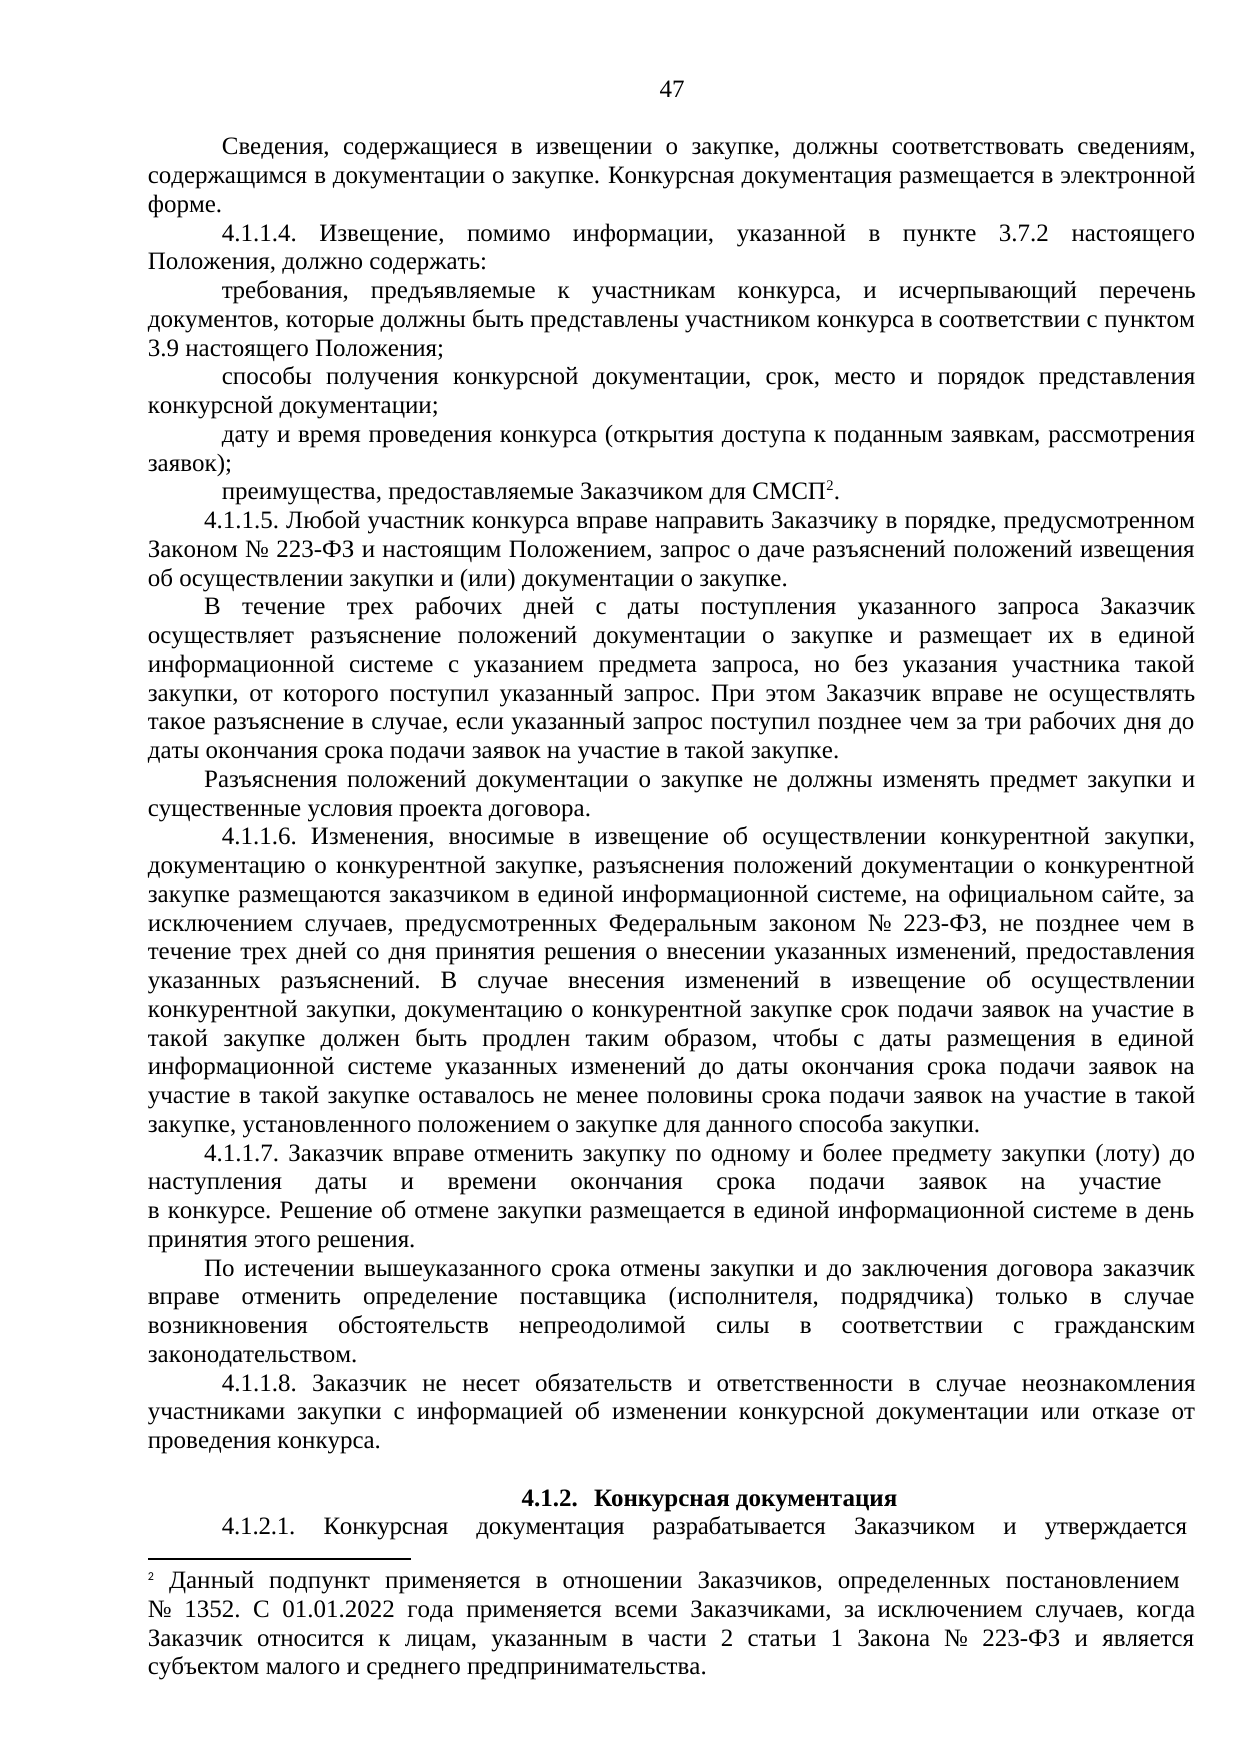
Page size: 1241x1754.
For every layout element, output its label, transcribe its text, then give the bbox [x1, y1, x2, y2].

text В течение трех рабочих дней с даты поступления указанного запроса Заказчик осуществляет разъяснение положений документации о закупке и размещает их в единой информационной системе с указанием предмета запроса, но без указания участника такой закупки, от которого поступил указанный запрос. При этом Заказчик вправе не осуществлять такое разъяснение в случае, если указанный запрос поступил позднее чем за три рабочих дня до даты окончания срока подачи заявок на участие в такой закупке. [148, 591, 1196, 764]
text 4.1.1.8. Заказчик не несет обязательств и ответственности в случае неознакомления участниками закупки с информацией об изменении конкурсной документации или отказе от проведения конкурса. [148, 1368, 1196, 1454]
text Сведения, содержащиеся в извещении о закупке, должны соответствовать сведениям, содержащимся в документации о закупке. Конкурсная документация размещается в электронной форме. [148, 131, 1196, 218]
text требования, предъявляемые к участникам конкурса, и исчерпывающий перечень документов, которые должны быть представлены участником конкурса в соответствии с пунктом 3.9 настоящего Положения; [148, 275, 1196, 361]
text 4.1.1.7. Заказчик вправе отменить закупку по одному и более предмету закупки (лоту) до наступления даты и времени окончания срока подачи заявок на участие в конкурсе. Решение об отмене закупки размещается в единой информационной системе в день принятия этого решения. [148, 1138, 1196, 1253]
text 4.1.1.5. Любой участник конкурса вправе направить Заказчику в порядке, предусмотренном Законом № 223-ФЗ и настоящим Положением, запрос о даче разъяснений положений извещения об осуществлении закупки и (или) документации о закупке. [148, 505, 1196, 591]
text По истечении вышеуказанного срока отмены закупки и до заключения договора заказчик вправе отменить определение поставщика (исполнителя, подрядчика) только в случае возникновения обстоятельств непреодолимой силы в соответствии с гражданским законодательством. [148, 1253, 1196, 1368]
text 4.1.1.6. Изменения, вносимые в извещение об осуществлении конкурентной закупки, документацию о конкурентной закупке, разъяснения положений документации о конкурентной закупке размещаются заказчиком в единой информационной системе, на официальном сайте, за исключением случаев, предусмотренных Федеральным законом № 223-ФЗ, не позднее чем в течение трех дней со дня принятия решения о внесении указанных изменений, предоставления указанных разъяснений. В случае внесения изменений в извещение об осуществлении конкурентной закупки, документацию о конкурентной закупке срок подачи заявок на участие в такой закупке должен быть продлен таким образом, чтобы с даты размещения в единой информационной системе указанных изменений до даты окончания срока подачи заявок на участие в такой закупке оставалось не менее половины срока подачи заявок на участие в такой закупке, установленного положением о закупке для данного способа закупки. [148, 821, 1196, 1138]
text 4.1.1.4. Извещение, помимо информации, указанной в пункте 3.7.2 настоящего Положения, должно содержать: [148, 218, 1196, 275]
text способы получения конкурсной документации, срок, место и порядок представления конкурсной документации; [148, 361, 1196, 419]
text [148, 1511, 1187, 1540]
subtitle Конкурсная документация [223, 1483, 1196, 1511]
text дату и время проведения конкурса (открытия доступа к поданным заявкам, рассмотрения заявок); [148, 419, 1196, 476]
text Разъяснения положений документации о закупке не должны изменять предмет закупки и существенные условия проекта договора. [148, 764, 1196, 821]
text преимущества, предоставляемые Заказчиком для СМСП. [148, 476, 1196, 505]
